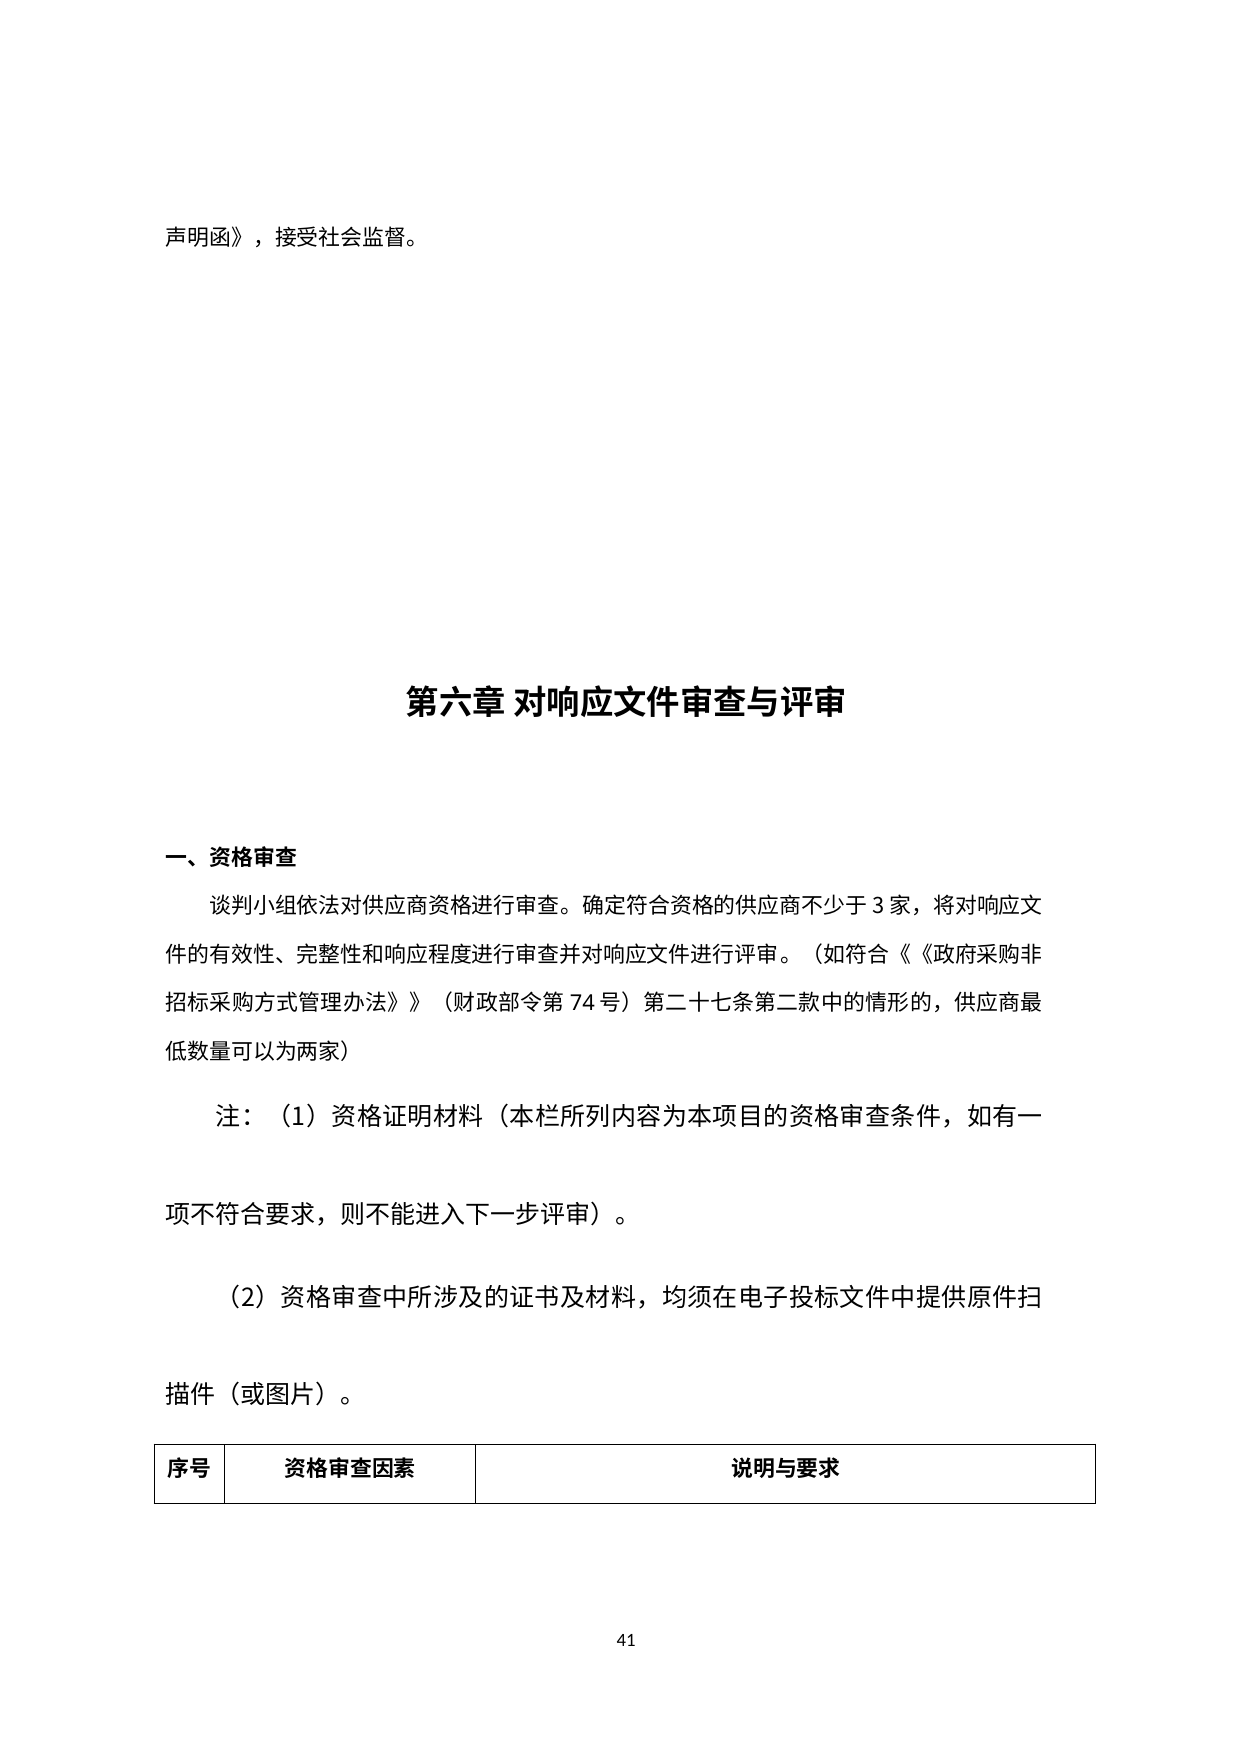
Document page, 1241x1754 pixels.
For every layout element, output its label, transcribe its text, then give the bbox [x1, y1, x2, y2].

text 第六章 对响应文件审查与评审 [165, 667, 1087, 732]
text 谈判小组依法对供应商资格进行审查。确定符合资格的供应商不少于3家，将对响应文件的有效性、完整性和响应程度进行审查并对响应文件进行评审。（如符合《《政府采购非招标采购方式管理办法》》（财政部令第74号）第二十七条第二款中的情形的，供应商最低数量可以为两家） [165, 888, 1043, 1066]
table_header 资格审查因素 [225, 1445, 475, 1502]
table_header 说明与要求 [476, 1445, 1095, 1502]
text 注：（1）资格证明材料（本栏所列内容为本项目的资格审查条件，如有一项不符合要求，则不能进入下一步评审）。 [165, 1082, 1043, 1245]
text 一、资格审查 [165, 839, 1087, 872]
table_header 序号 [155, 1445, 224, 1502]
text （2）资格审查中所涉及的证书及材料，均须在电子投标文件中提供原件扫描件（或图片）。 [165, 1263, 1043, 1425]
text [165, 219, 1087, 252]
